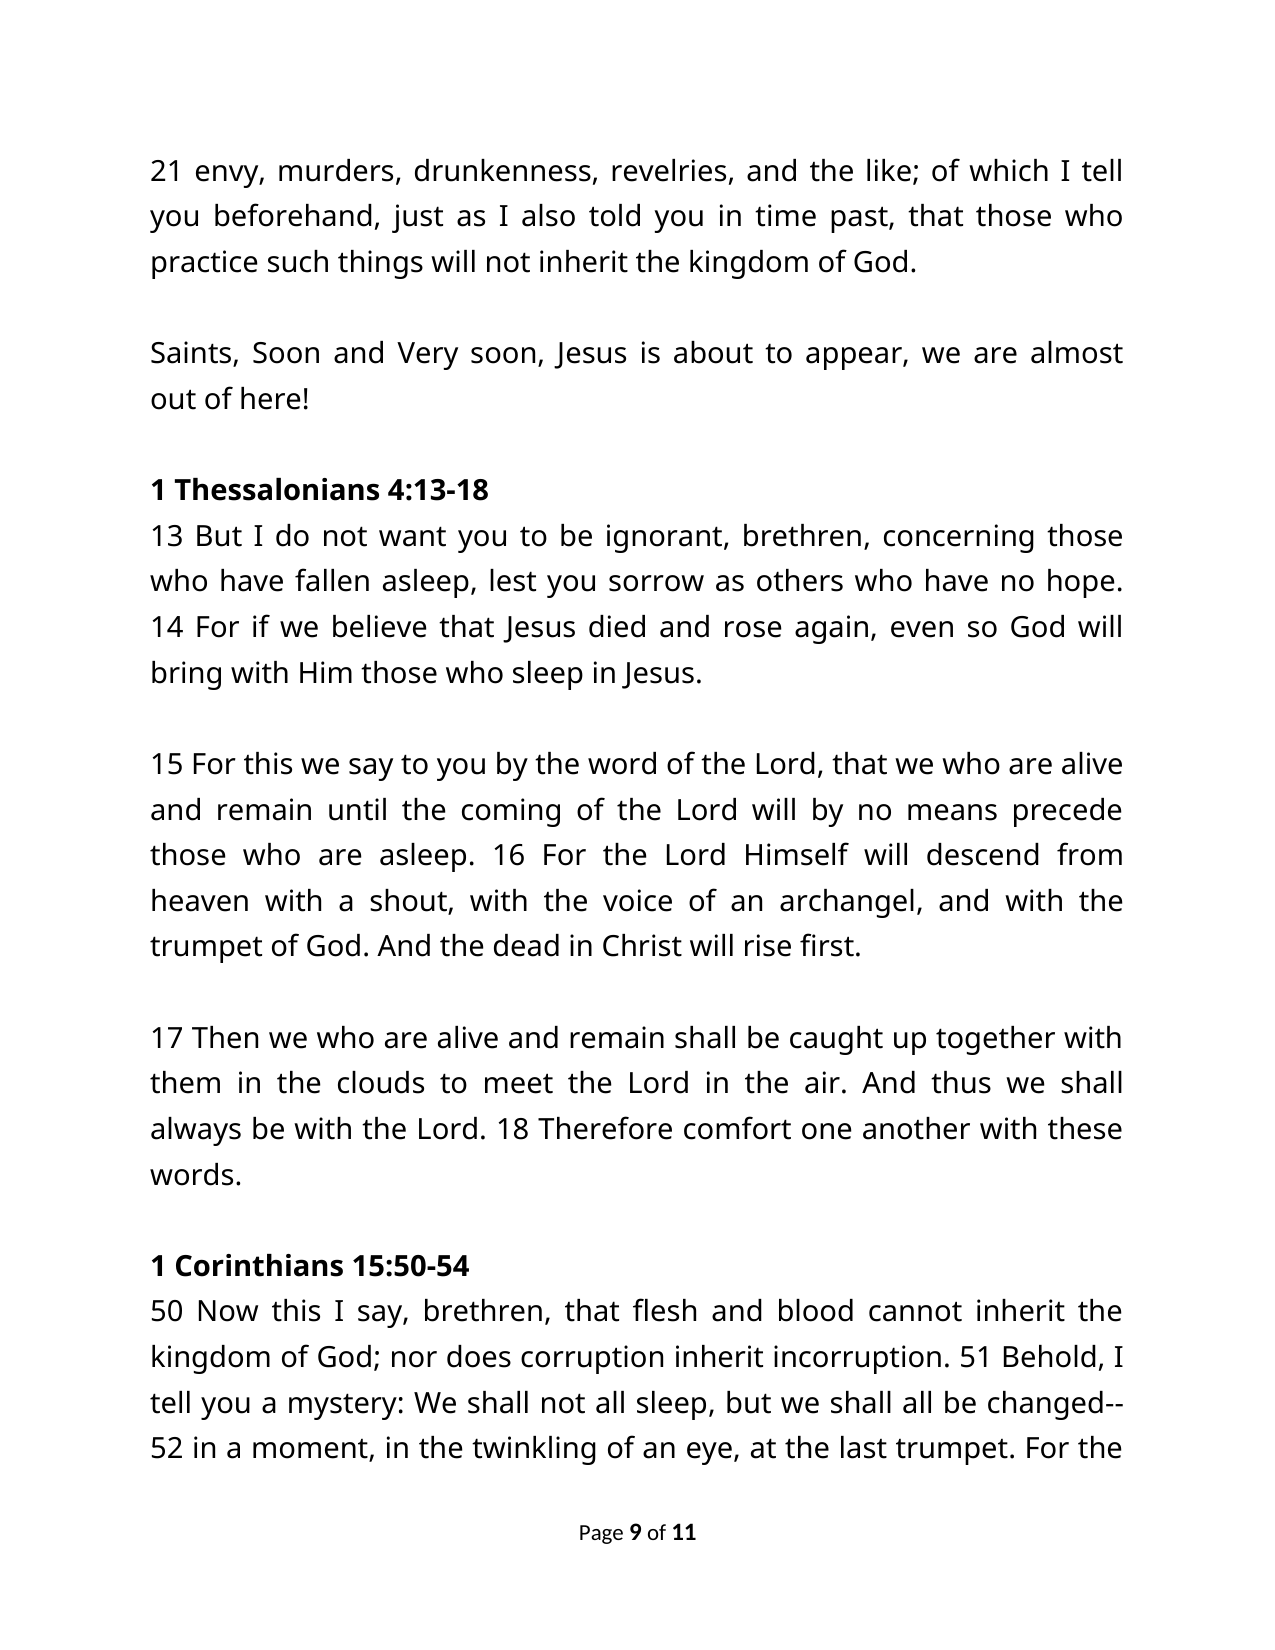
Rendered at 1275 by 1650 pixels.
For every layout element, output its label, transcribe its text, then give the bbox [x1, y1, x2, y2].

text Saints, Soon and Very soon, Jesus is about to appear, we are almost out of here! [150, 332, 1125, 418]
text 1 Thessalonians 4:13-18 [150, 469, 1125, 509]
text 15 For this we say to you by the word of the Lord, that we who are alive and remain until the coming of the Lord will by no means precede those who are asleep. 16 For the Lord Himself will descend from heaven with a shout, with the voice of an archangel, and with the trumpet of God. And the dead in Christ will rise first. [150, 743, 1125, 965]
text 1 Corinthians 15:50-54 [150, 1245, 1125, 1285]
text 13 But I do not want you to be ignorant, brethren, concerning those who have fallen asleep, lest you sorrow as others who have no hope. 14 For if we believe that Jesus died and rose again, even so God will bring with Him those who sleep in Jesus. [150, 515, 1125, 692]
text 21 envy, murders, drunkenness, revelries, and the like; of which I tell you beforehand, just as I also told you in time past, that those who practice such things will not inherit the kingdom of God. [150, 150, 1125, 281]
text 17 Then we who are alive and remain shall be caught up together with them in the clouds to meet the Lord in the air. And thus we shall always be with the Lord. 18 Therefore comfort one another with these words. [150, 1017, 1125, 1193]
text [150, 1291, 1125, 1467]
